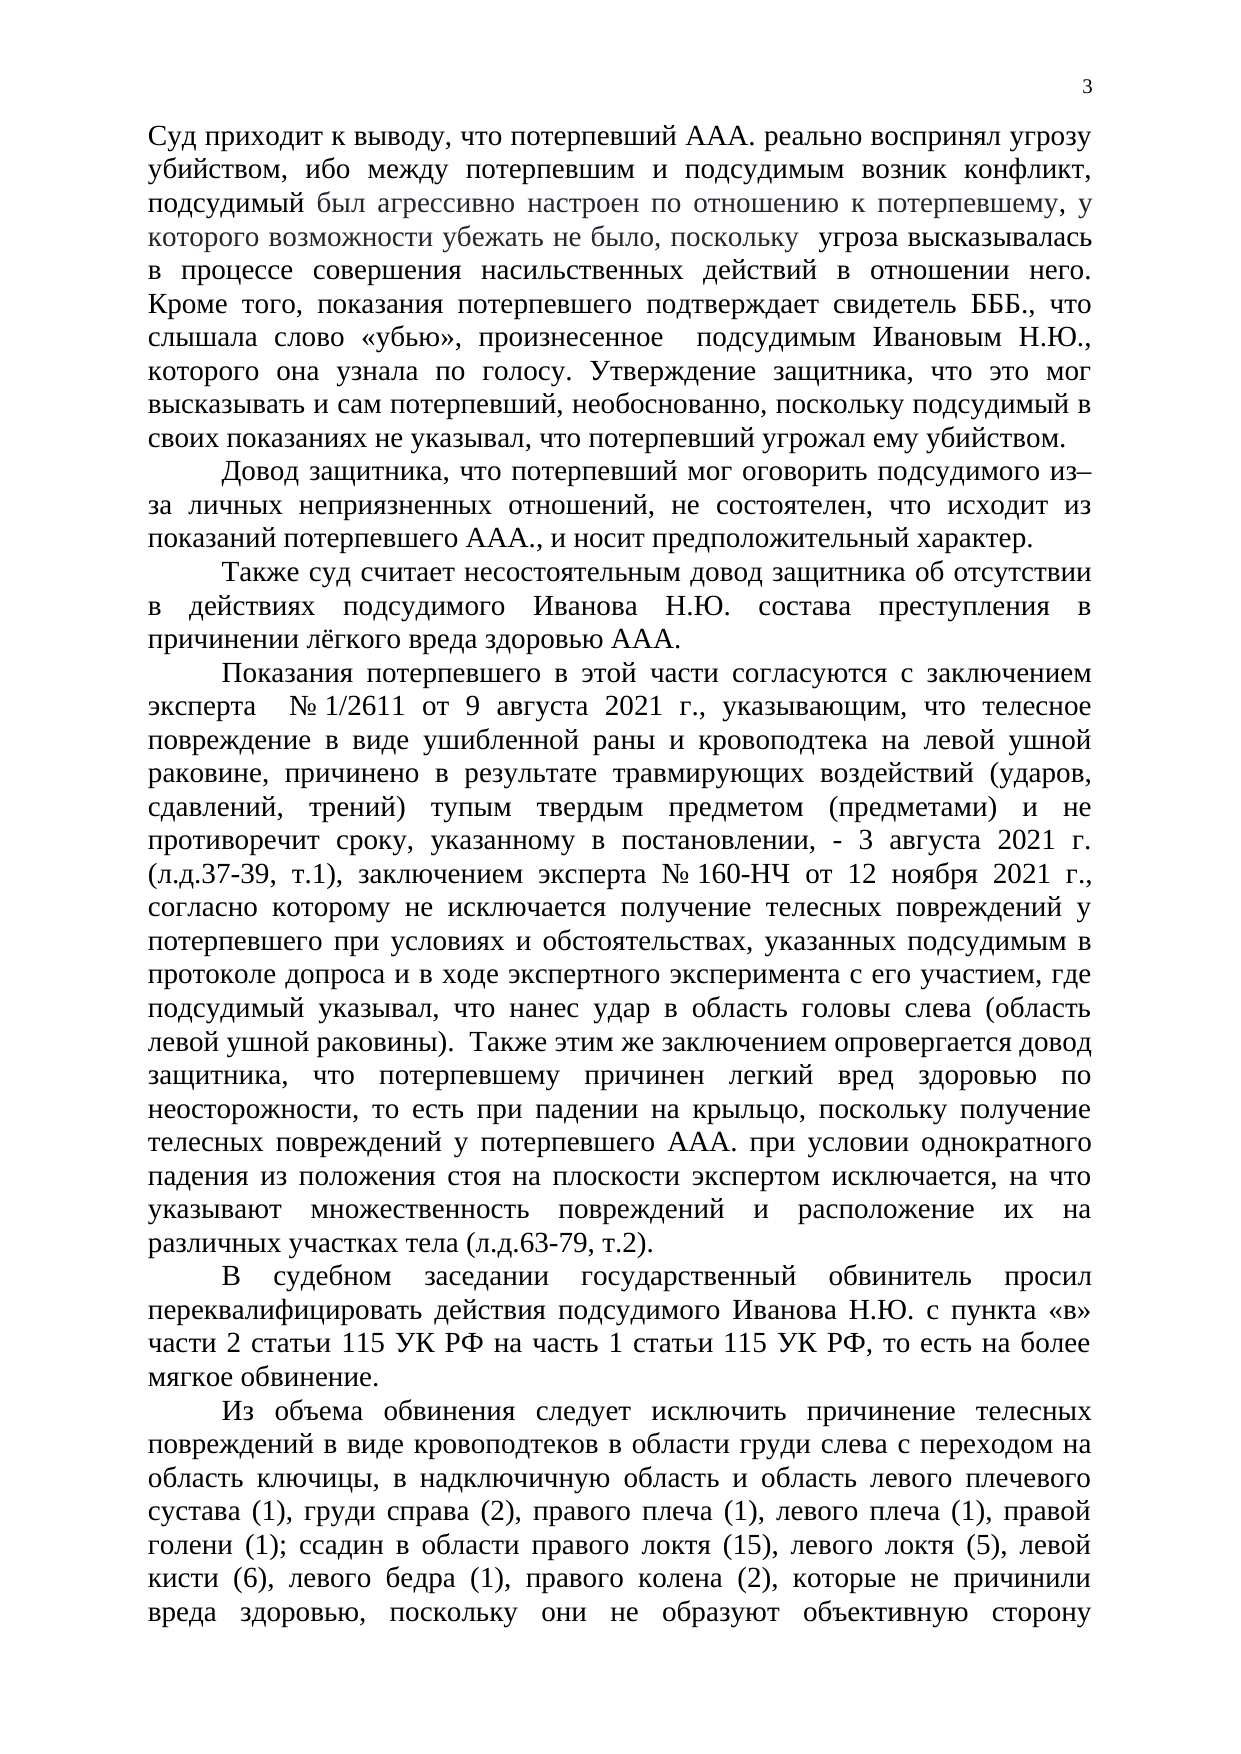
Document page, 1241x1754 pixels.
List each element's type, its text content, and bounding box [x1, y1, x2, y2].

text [148, 1393, 1092, 1627]
text В судебном заседании государственный обвинитель просил переквалифицировать действия подсудимого Иванова Н.Ю. с пункта «в» части 2 статьи 115 УК РФ на часть 1 статьи 115 УК РФ, то есть на более мягкое обвинение. [148, 1258, 1092, 1393]
text Показания потерпевшего в этой части согласуются с заключением эксперта № 1/2611 от 9 августа 2021 г., указывающим, что телесное повреждение в виде ушибленной раны и кровоподтека на левой ушной раковине, причинено в результате травмирующих воздействий (ударов, сдавлений, трений) тупым твердым предметом (предметами) и не противоречит сроку, указанному в постановлении, - 3 августа 2021 г. (л.д.37-39, т.1), заключением эксперта № 160-НЧ от 12 ноября 2021 г., согласно которому не исключается получение телесных повреждений у потерпевшего при условиях и обстоятельствах, указанных подсудимым в протоколе допроса и в ходе экспертного эксперимента с его участием, где подсудимый указывал, что нанес удар в область головы слева (область левой ушной раковины). Также этим же заключением опровергается довод защитника, что потерпевшему причинен легкий вред здоровью по неосторожности, то есть при падении на крыльцо, поскольку получение телесных повреждений у потерпевшего ААА. при условии однократного падения из положения стоя на плоскости экспертом исключается, на что указывают множественность повреждений и расположение их на различных участках тела (л.д.63-79, т.2). [148, 655, 1092, 1258]
text Довод защитника, что потерпевший мог оговорить подсудимого из–за личных неприязненных отношений, не состоятелен, что исходит из показаний потерпевшего ААА., и носит предположительный характер. [148, 453, 1092, 554]
text Суд приходит к выводу, что потерпевший ААА. реально воспринял угрозу убийством, ибо между потерпевшим и подсудимым возник конфликт, подсудимый был агрессивно настроен по отношению к потерпевшему, у которого возможности убежать не было, поскольку угроза высказывалась в процессе совершения насильственных действий в отношении него. Кроме того, показания потерпевшего подтверждает свидетель БББ., что слышала слово «убью», произнесенное подсудимым Ивановым Н.Ю., которого она узнала по голосу. Утверждение защитника, что это мог высказывать и сам потерпевший, необоснованно, поскольку подсудимый в своих показаниях не указывал, что потерпевший угрожал ему убийством. [148, 118, 1092, 453]
text Также суд считает несостоятельным довод защитника об отсутствии в действиях подсудимого Иванова Н.Ю. состава преступления в причинении лёгкого вреда здоровью ААА. [148, 554, 1092, 655]
